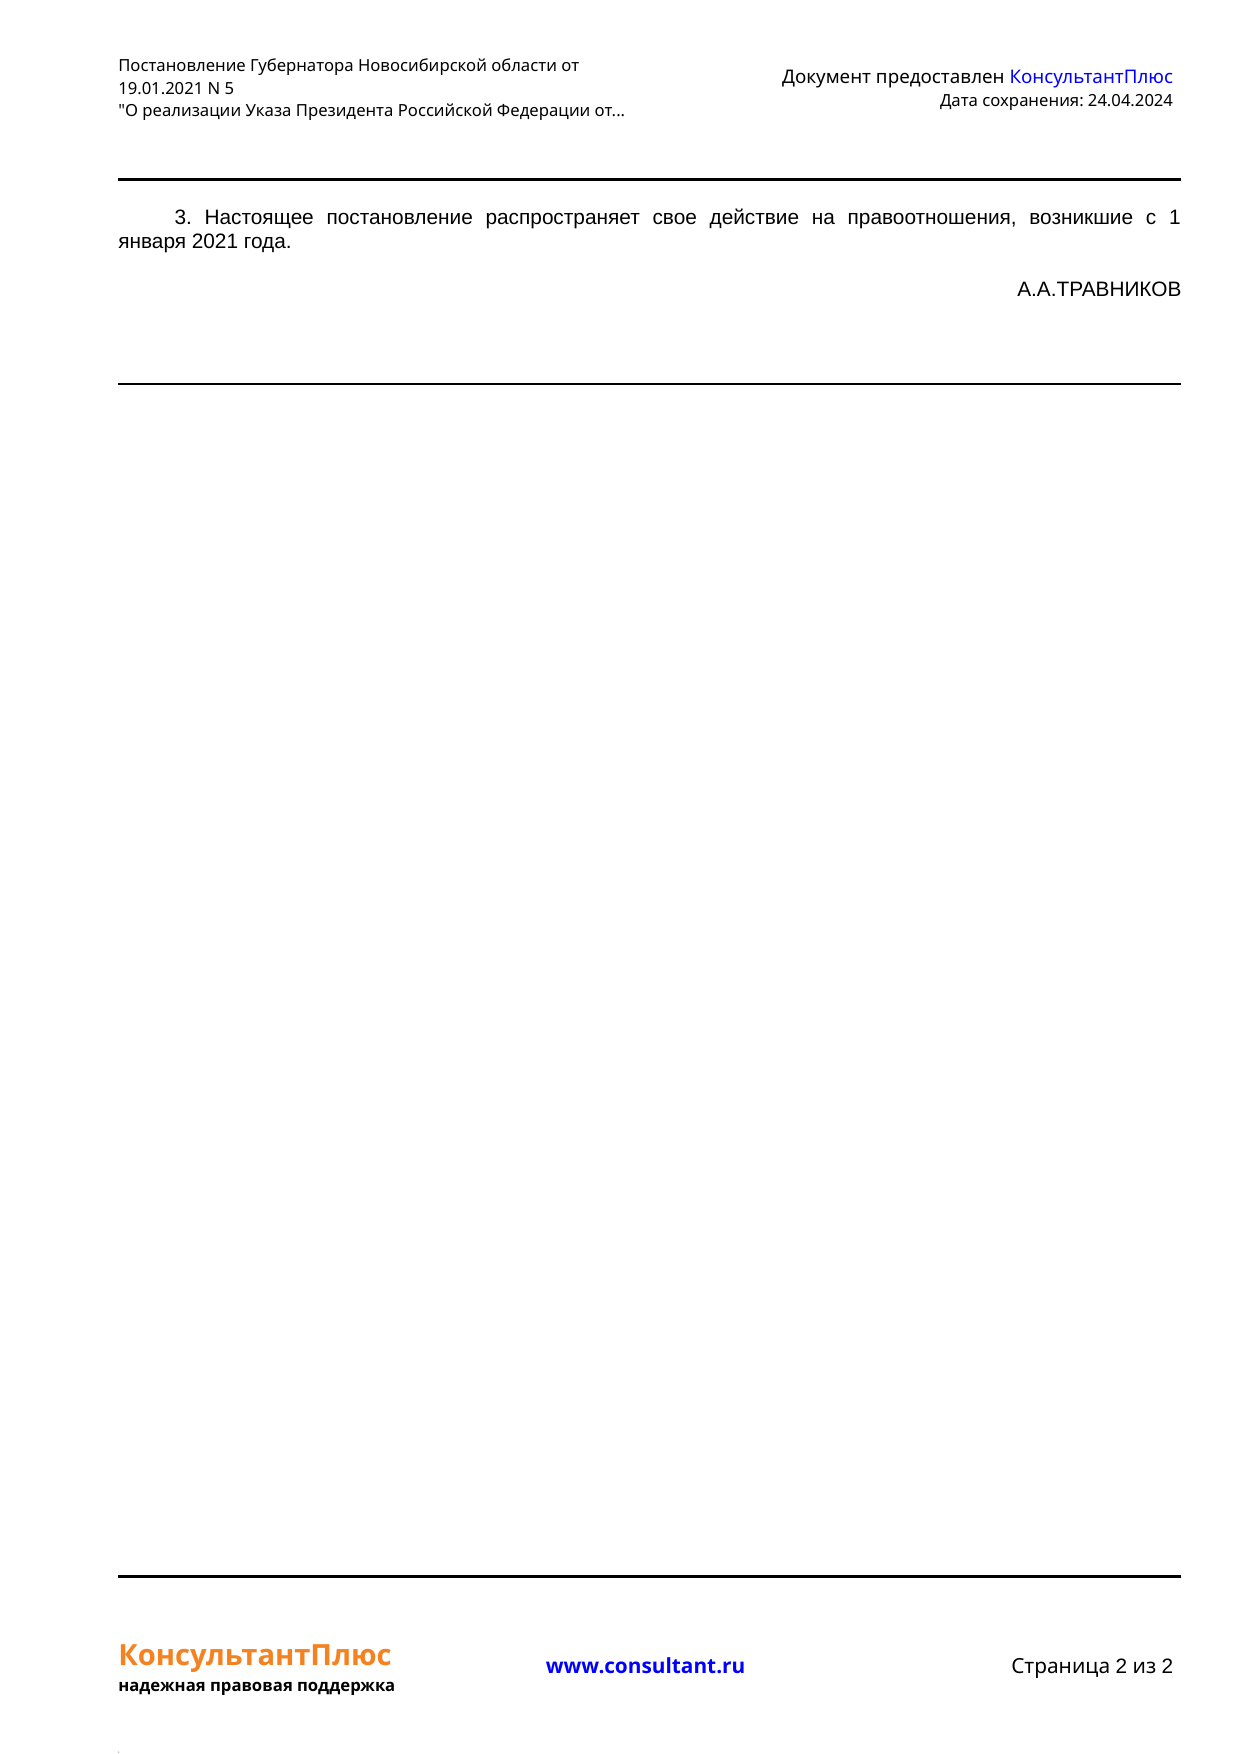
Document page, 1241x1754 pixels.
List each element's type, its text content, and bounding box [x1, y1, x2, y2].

text А.А.ТРАВНИКОВ [118, 277, 1181, 301]
text 3. Настоящее постановление распространяет свое действие на правоотношения, возникшие с 1 января 2021 года. [118, 205, 1181, 253]
